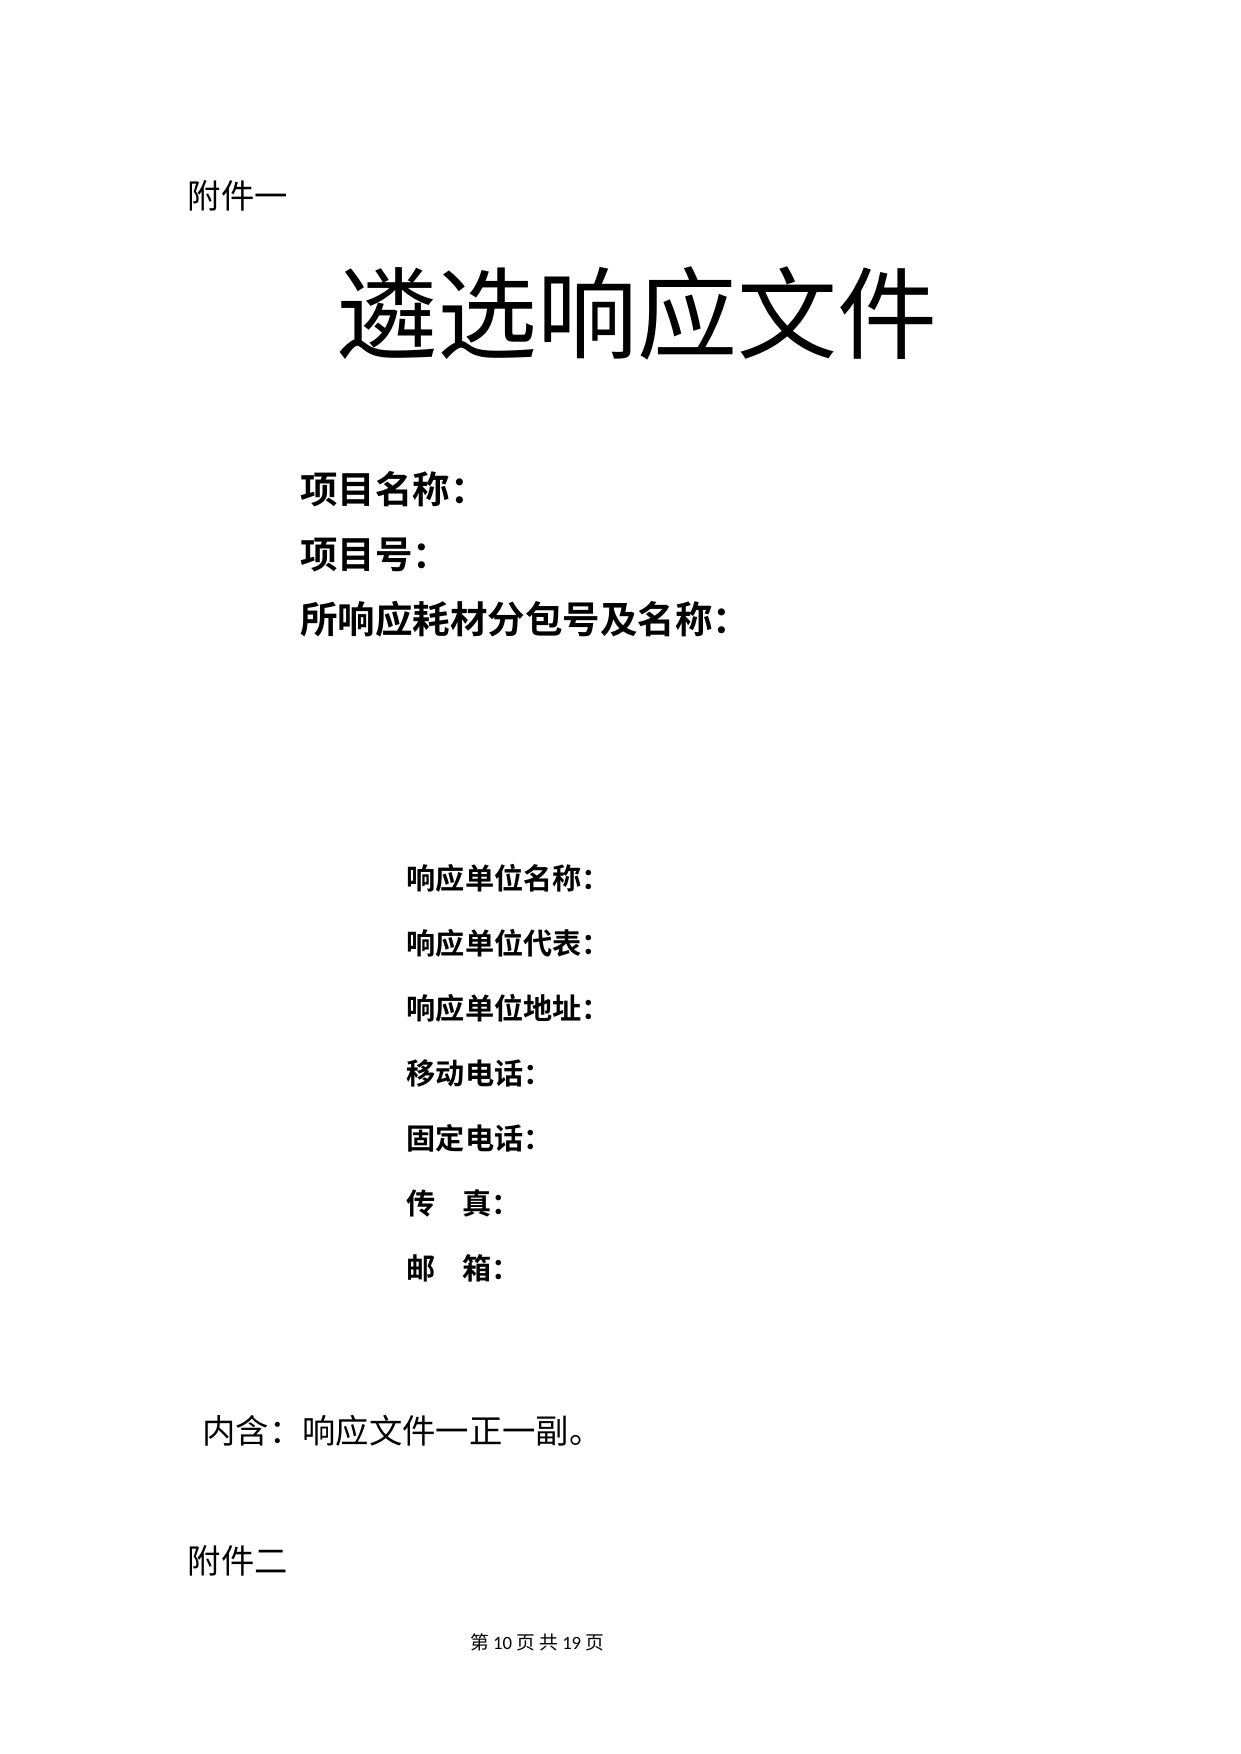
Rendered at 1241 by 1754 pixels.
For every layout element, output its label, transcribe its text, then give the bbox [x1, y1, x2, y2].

text 附件二 [187, 1527, 1053, 1592]
text 附件一 [187, 162, 1053, 227]
text 移动电话： [187, 1039, 1053, 1104]
text 传 真： [187, 1169, 1053, 1234]
text 内含：响应文件一正一副。 [202, 1397, 1053, 1462]
text 邮 箱： [187, 1234, 1053, 1299]
text 响应单位代表： [187, 909, 1053, 974]
text 项目名称： [187, 454, 1053, 519]
text 所响应耗材分包号及名称： [187, 584, 1053, 649]
text 响应单位地址： [187, 974, 1053, 1039]
text 响应单位名称： [187, 844, 1053, 909]
text 项目号： [187, 519, 1053, 584]
text 遴选响应文件 [187, 227, 1053, 389]
text 固定电话： [187, 1104, 1053, 1169]
